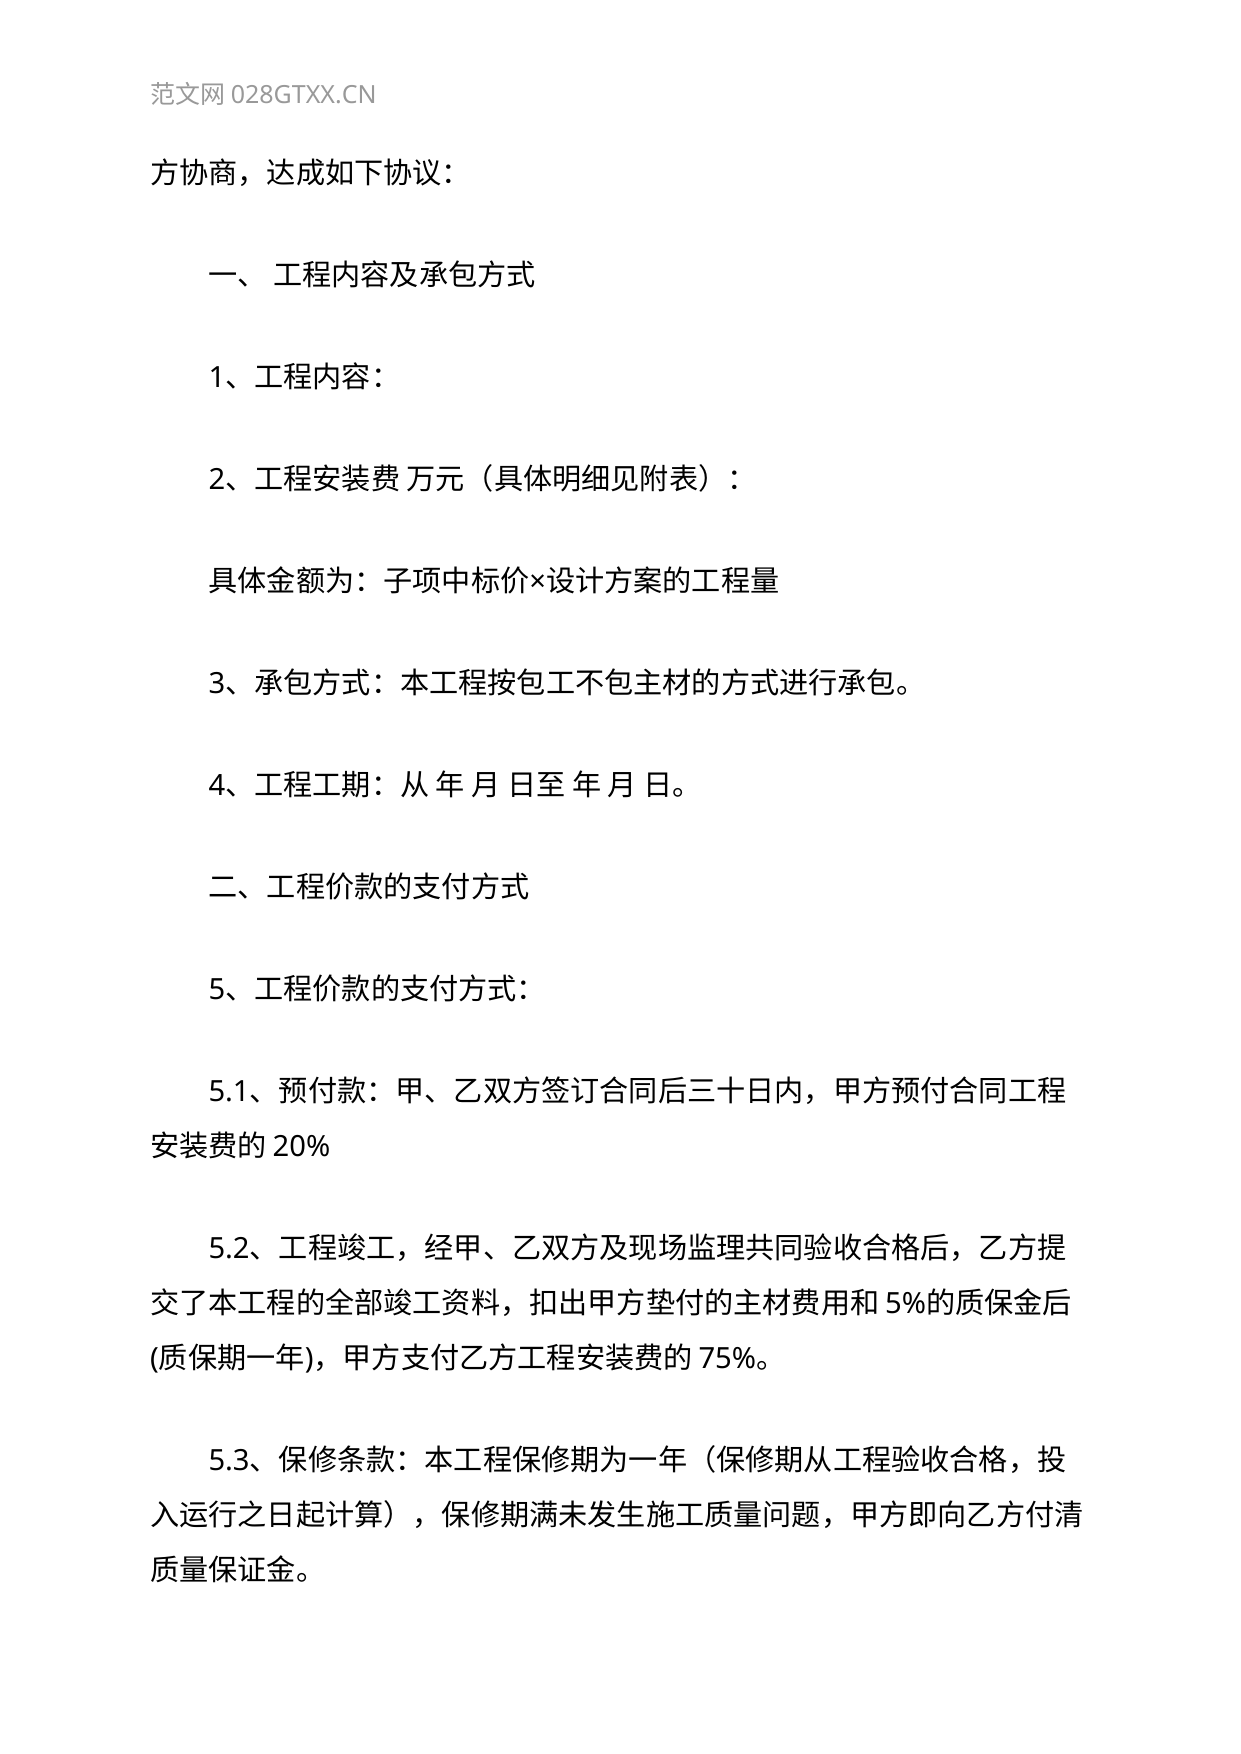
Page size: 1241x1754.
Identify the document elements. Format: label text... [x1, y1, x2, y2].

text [150, 150, 1090, 192]
text 1、工程内容： [150, 353, 1090, 396]
text 一、 工程内容及承包方式 [150, 252, 1090, 294]
text 具体金额为：子项中标价×设计方案的工程量 [150, 557, 1090, 600]
text 2、工程安装费 万元（具体明细见附表）： [150, 456, 1090, 498]
text 4、工程工期：从 年 月 日至 年 月 日。 [150, 761, 1090, 804]
text 5、工程价款的支付方式： [150, 965, 1090, 1008]
text 5.2、工程竣工，经甲、乙双方及现场监理共同验收合格后，乙方提交了本工程的全部竣工资料，扣出甲方垫付的主材费用和5%的质保金后(质保期一年)，甲方支付乙方工程安装费的75%。 [150, 1224, 1090, 1377]
text 5.1、预付款：甲、乙双方签订合同后三十日内，甲方预付合同工程安装费的20% [150, 1067, 1090, 1164]
text 3、承包方式：本工程按包工不包主材的方式进行承包。 [150, 659, 1090, 702]
text 二、工程价款的支付方式 [150, 863, 1090, 906]
text 5.3、保修条款：本工程保修期为一年（保修期从工程验收合格，投入运行之日起计算），保修期满未发生施工质量问题，甲方即向乙方付清质量保证金。 [150, 1436, 1090, 1588]
